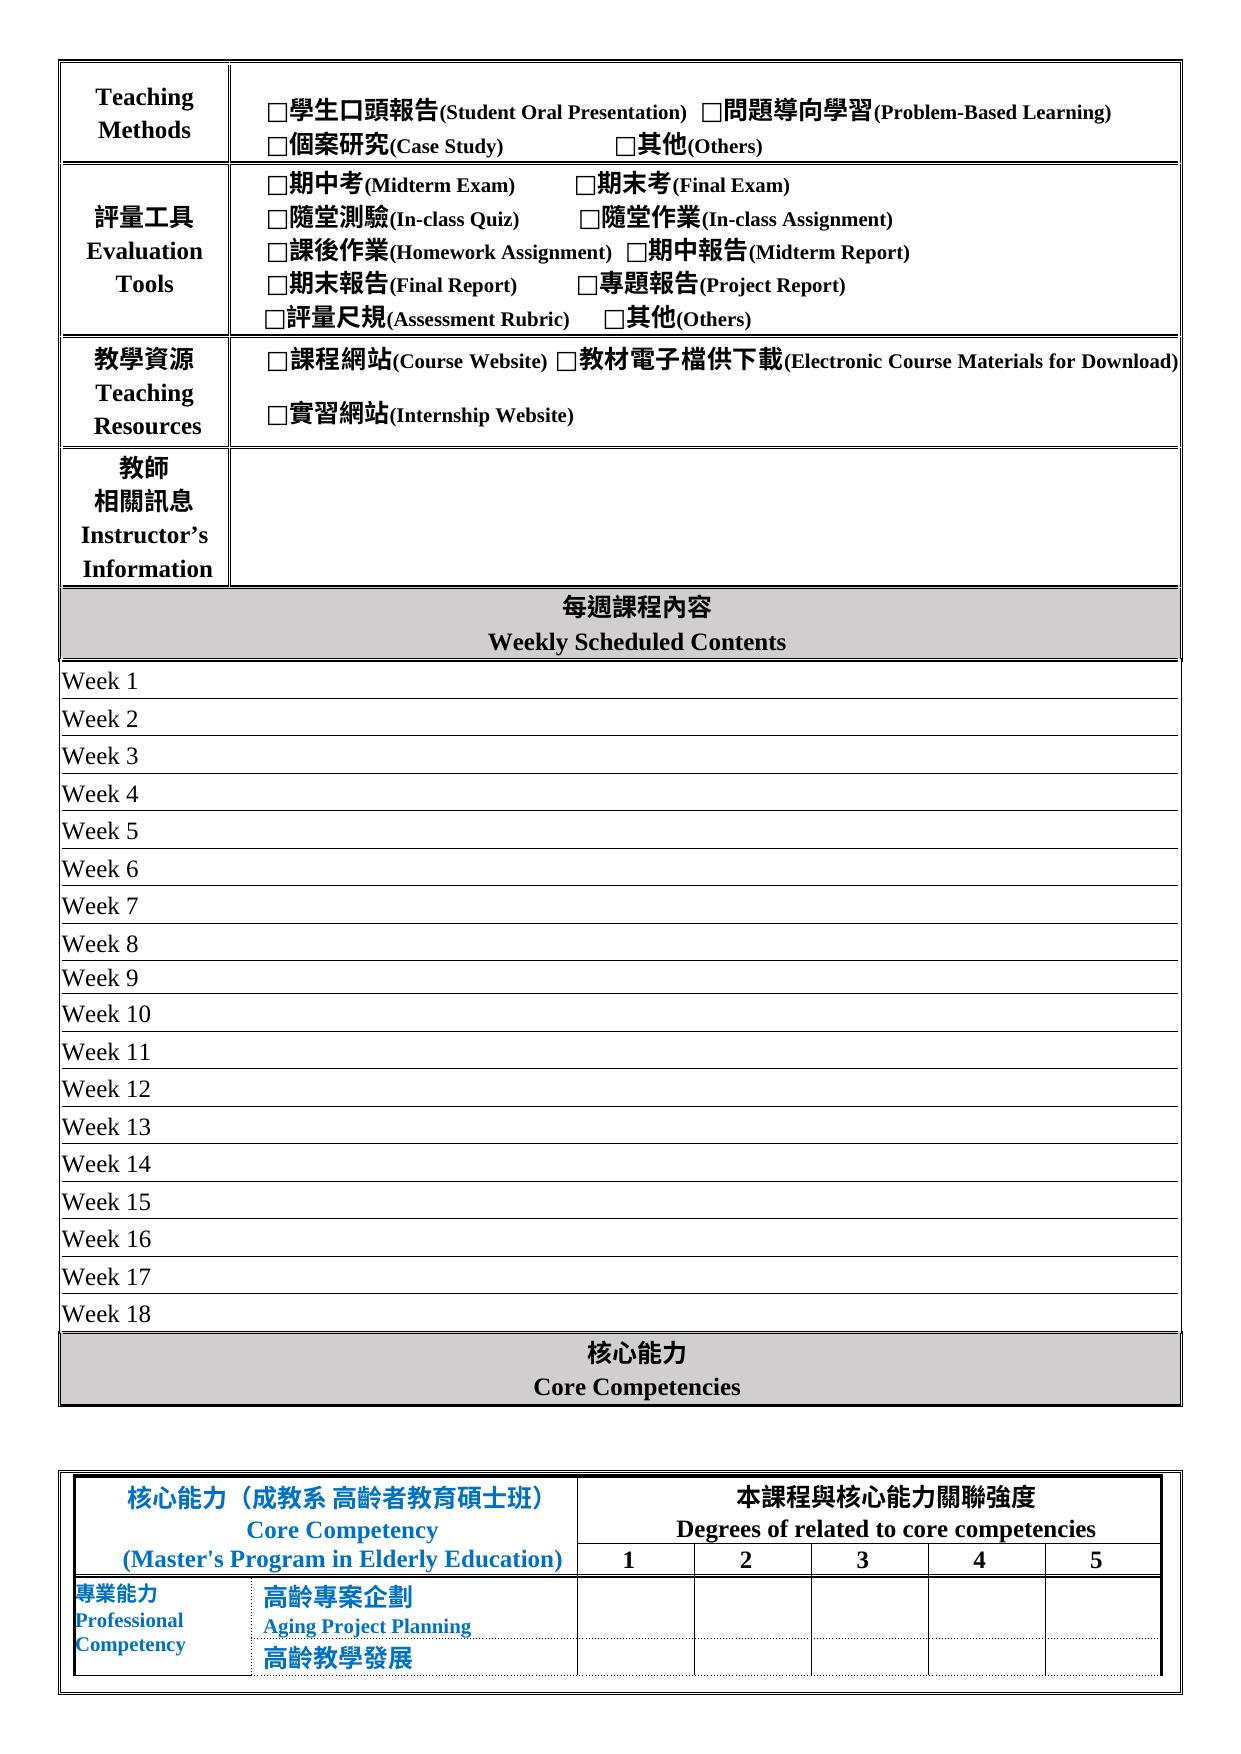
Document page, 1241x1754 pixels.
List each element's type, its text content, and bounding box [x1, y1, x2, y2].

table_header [61, 1473, 1180, 1692]
table_cell □期中考(Midterm Exam) □期末考(Final Exam) □隨堂測驗(In-class Quiz) □隨堂作業(In-class Assignment) □課後作業(Homework Assignment) □期中報告(Midterm Report) □期末報告(Final Report) □專題報告(Project Report) □評量尺規(Assessment Rubric) □其他(Others) [231, 161, 1180, 334]
table_cell Week 8 [60, 923, 1181, 960]
table_cell Week 5 [60, 810, 1181, 848]
table_cell Week 11 [60, 1031, 1181, 1068]
table_cell Week 6 [60, 848, 1181, 885]
table_cell Week 7 [60, 885, 1181, 923]
table_cell Week 16 [60, 1218, 1181, 1256]
table_cell Week 1 [60, 658, 1181, 698]
table_cell 教師 相關訊息 Instructor’s Information [59, 446, 230, 585]
table_cell 核心能力 Core Competencies [60, 1331, 1181, 1404]
table_cell 評量工具 Evaluation Tools [61, 161, 228, 334]
table_cell 每週課程內容 Weekly Scheduled Contents [61, 585, 1180, 658]
table_cell Week 4 [60, 773, 1181, 810]
table_cell Week 14 [60, 1143, 1181, 1181]
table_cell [61, 63, 230, 161]
table_cell 教學資源 Teaching Resources [61, 334, 228, 446]
table_cell Week 9 [60, 960, 1181, 993]
table_cell Week 2 [60, 698, 1181, 735]
table_cell Week 17 [60, 1256, 1181, 1293]
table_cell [230, 63, 1180, 161]
table_cell Week 10 [60, 993, 1181, 1031]
table_cell Week 15 [60, 1181, 1181, 1218]
table_cell Week 13 [60, 1106, 1181, 1143]
table_cell □課程網站(Course Website) □教材電子檔供下載(Electronic Course Materials for Download) □實習網站(Internship Website) [231, 334, 1180, 446]
table_cell Week 3 [60, 735, 1181, 773]
table_cell Week 18 [60, 1293, 1181, 1331]
table_cell Week 12 [60, 1068, 1181, 1106]
table_cell [230, 446, 1181, 585]
